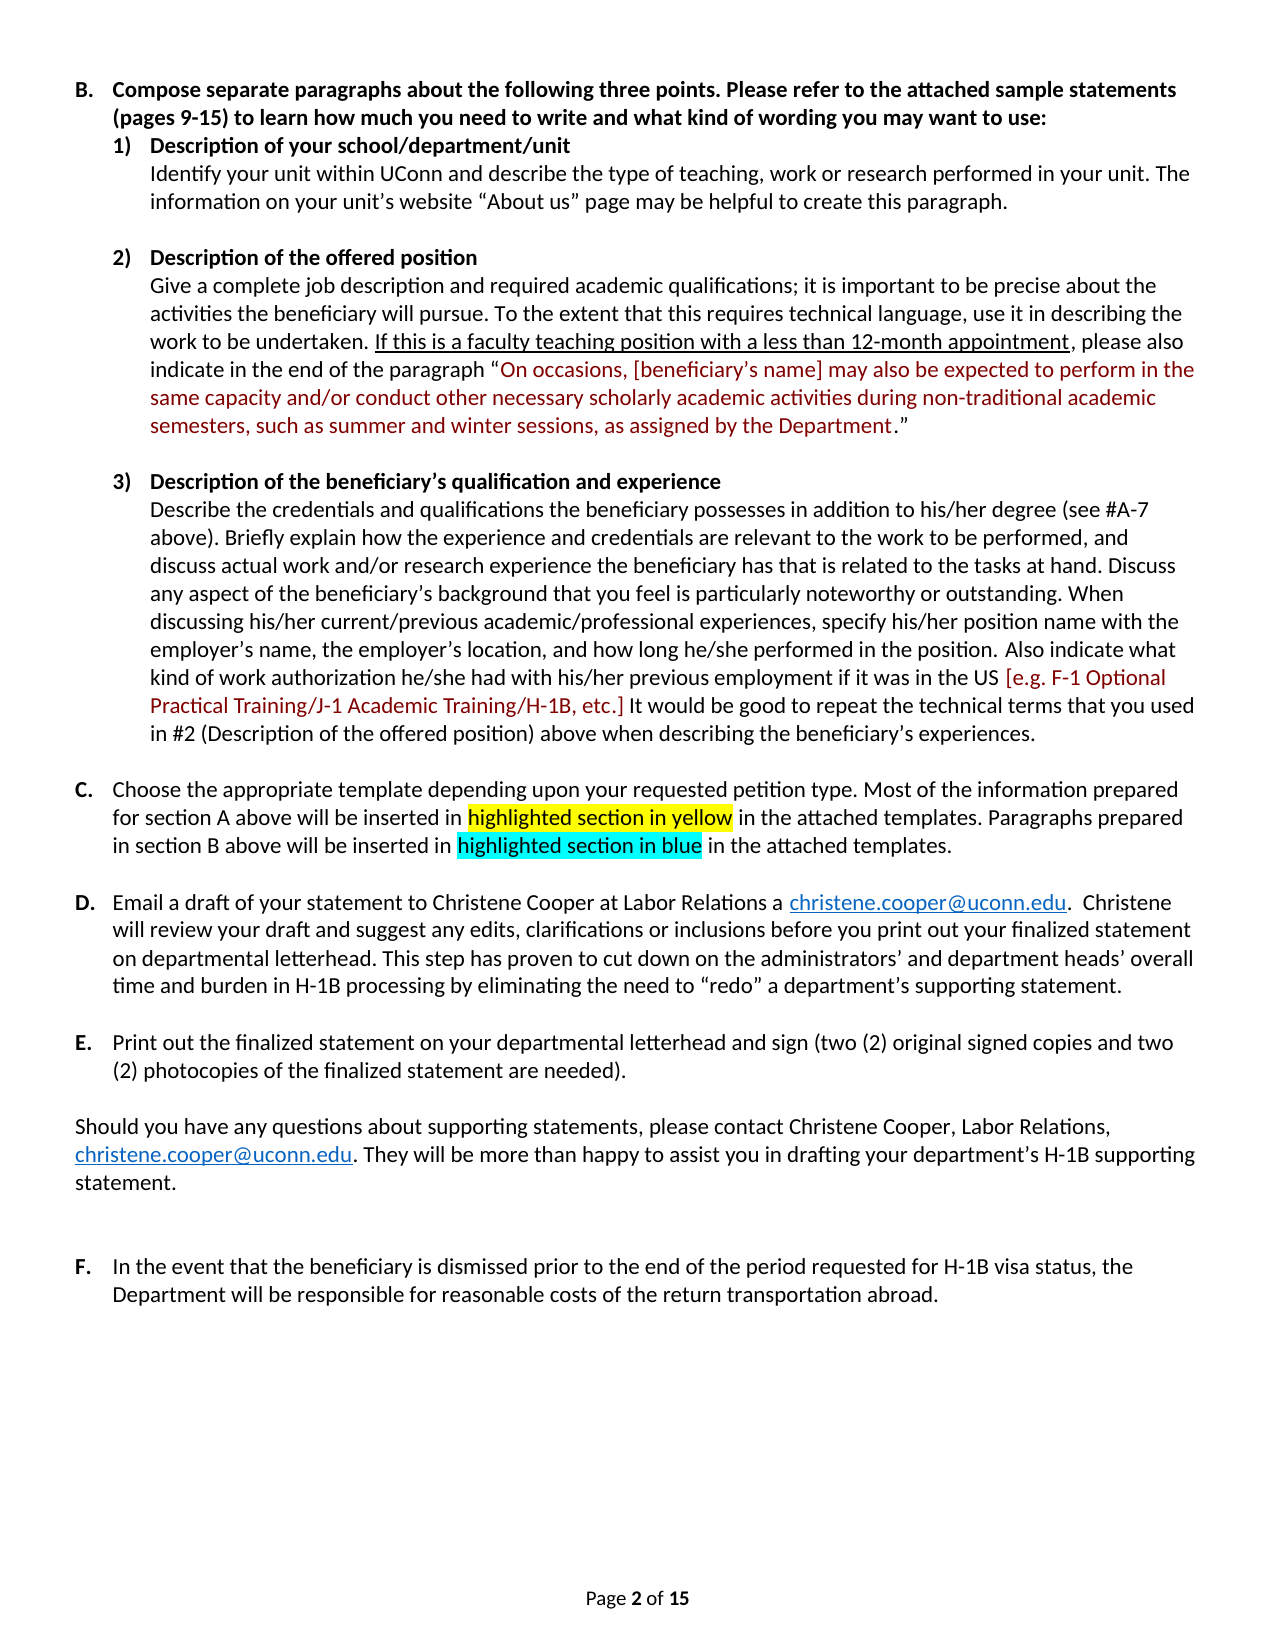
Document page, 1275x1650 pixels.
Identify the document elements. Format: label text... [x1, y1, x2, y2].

text Identify your unit within UConn and describe the type of teaching, work or research performed in your unit. The information on your unit’s website “About us” page may be helpful to create this paragraph. [150, 159, 1200, 215]
list Description of your school/department/unit [112, 131, 1200, 159]
list In the event that the beneficiary is dismissed prior to the end of the period requested for H-1B visa status, the Department will be responsible for reasonable costs of the return transportation abroad. [75, 1252, 1200, 1308]
text Describe the credentials and qualifications the beneficiary possesses in addition to his/her degree (see #A-7 above). Briefly explain how the experience and credentials are relevant to the work to be performed, and discuss actual work and/or research experience the beneficiary has that is related to the tasks at hand. Discuss any aspect of the beneficiary’s background that you feel is particularly noteworthy or outstanding. When discussing his/her current/previous academic/professional experiences, specify his/her position name with the employer’s name, the employer’s location, and how long he/she performed in the position. Also indicate what kind of work authorization he/she had with his/her previous employment if it was in the US [e.g. F-1 Optional Practical Training/J-1 Academic Training/H-1B, etc.] It would be good to repeat the technical terms that you used in #2 (Description of the offered position) above when describing the beneficiary’s experiences. [150, 495, 1200, 747]
list Choose the appropriate template depending upon your requested petition type. Most of the information prepared for section A above will be inserted in highlighted section in yellow in the attached templates. Paragraphs prepared in section B above will be inserted in highlighted section in blue in the attached templates. [75, 776, 1200, 859]
list Email a draft of your statement to Christene Cooper at Labor Relations a christene.cooper@uconn.edu. Christene will review your draft and suggest any edits, clarifications or inclusions before you print out your finalized statement on departmental letterhead. This step has proven to cut down on the administrators’ and department heads’ overall time and burden in H-1B processing by eliminating the need to “redo” a department’s supporting statement. [75, 888, 1200, 1000]
list Compose separate paragraphs about the following three points. Please refer to the attached sample statements (pages 9-15) to learn how much you need to write and what kind of wording you may want to use: [75, 75, 1200, 131]
text Give a complete job description and required academic qualifications; it is important to be precise about the activities the beneficiary will pursue. To the extent that this requires technical language, use it in describing the work to be undertaken. If this is a faculty teaching position with a less than 12-month appointment, please also indicate in the end of the paragraph “On occasions, [beneficiary’s name] may also be expected to perform in the same capacity and/or conduct other necessary scholarly academic activities during non-traditional academic semesters, such as summer and winter sessions, as assigned by the Department.” [150, 271, 1200, 439]
list Description of the beneficiary’s qualification and experience [112, 467, 1200, 495]
text Should you have any questions about supporting statements, please contact Christene Cooper, Labor Relations, christene.cooper@uconn.edu. They will be more than happy to assist you in drafting your department’s H-1B supporting statement. [75, 1112, 1200, 1196]
list Description of the offered position [112, 243, 1200, 271]
list Print out the finalized statement on your departmental letterhead and sign (two (2) original signed copies and two (2) photocopies of the finalized statement are needed). [75, 1028, 1200, 1084]
